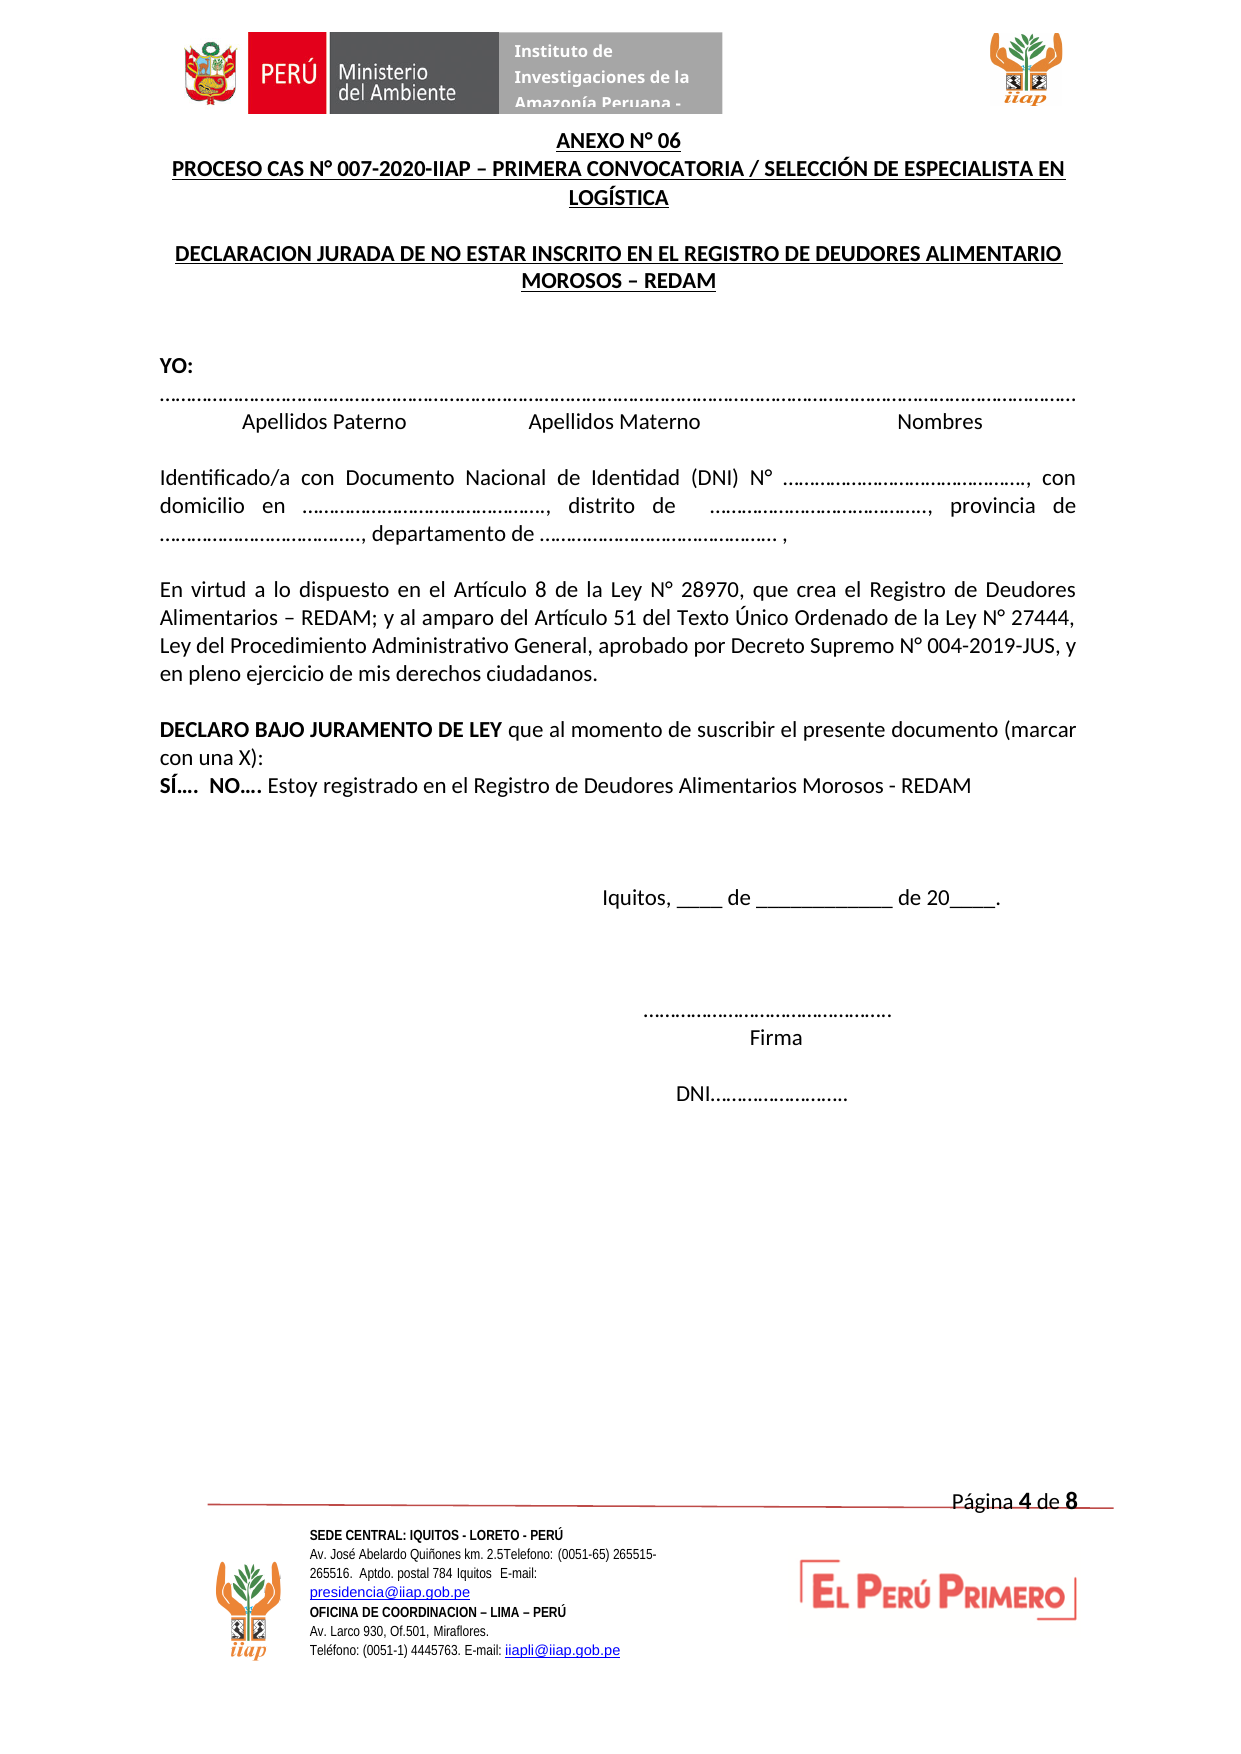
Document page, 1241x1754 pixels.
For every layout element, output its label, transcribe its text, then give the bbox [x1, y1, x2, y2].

text ANEXO N° 06 [159, 127, 1078, 154]
text PROCESO CAS N° 007-2020-IIAP – PRIMERA CONVOCATORIA / SELECCIÓN DE ESPECIALISTA EN LOGÍSTICA [159, 154, 1078, 211]
text DECLARACION JURADA DE NO ESTAR INSCRITO EN EL REGISTRO DE DEUDORES ALIMENTARIO MOROSOS – REDAM [159, 239, 1078, 295]
text Identificado/a con Documento Nacional de Identidad (DNI) N° ………………………………………., con domicilio en ………………………………………., distrito de ………………………………….., provincia de ……………………………….., departamento de ……………………………………… , [159, 463, 1078, 547]
text DECLARO BAJO JURAMENTO DE LEY que al momento de suscribir el presente documento (marcar con una X): [159, 715, 1078, 771]
text Iquitos, ____ de ____________ de 20____. [569, 883, 1078, 911]
text Apellidos Paterno Apellidos Materno Nombres [159, 407, 1078, 435]
text SÍ…. NO…. Estoy registrado en el Registro de Deudores Alimentarios Morosos - REDAM [159, 771, 1078, 799]
picture [787, 1545, 1082, 1638]
picture [990, 33, 1063, 106]
picture [173, 32, 499, 114]
text YO: ………………………………………………………………………………………………………………………………………………………… [159, 351, 1078, 407]
text ……………………………………….. [159, 995, 1078, 1023]
text En virtud a lo dispuesto en el Artículo 8 de la Ley N° 28970, que crea el Registro de Deudores Alimentarios – REDAM; y al amparo del Artículo 51 del Texto Único Ordenado de la Ley N° 27444, Ley del Procedimiento Administrativo General, aprobado por Decreto Supremo N° 004-2019-JUS, y en pleno ejercicio de mis derechos ciudadanos. [159, 575, 1078, 687]
text Firma [676, 1023, 1078, 1051]
text DNI…………………….. [159, 1079, 1078, 1107]
picture [215, 1561, 281, 1661]
